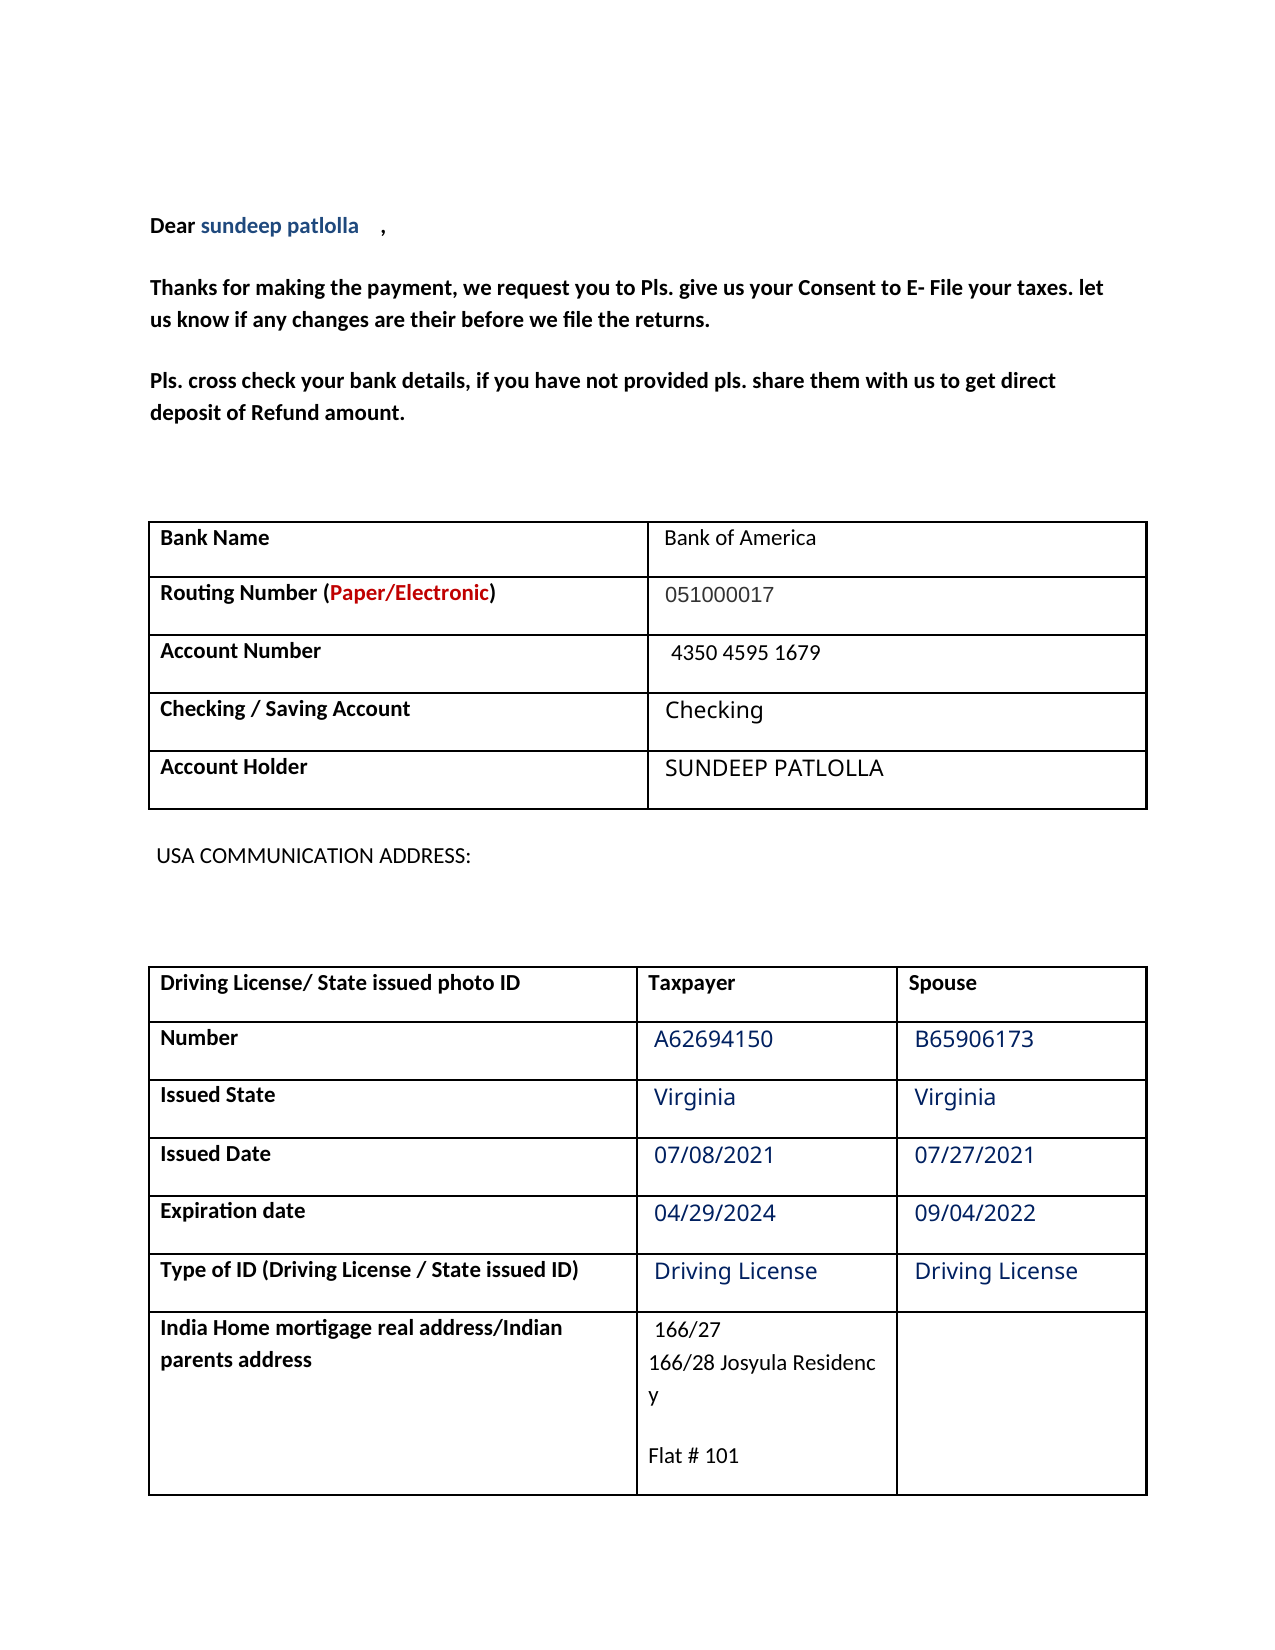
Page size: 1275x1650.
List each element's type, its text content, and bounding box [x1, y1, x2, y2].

table_cell Driving License [638, 1255, 896, 1311]
table_cell 07/27/2021 [898, 1139, 1145, 1194]
text Pls. cross check your bank details, if you have not provided pls. share them with us to get direct deposit of Refund amount. [150, 366, 1125, 426]
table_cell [150, 1313, 636, 1494]
table_cell Checking [649, 694, 1145, 750]
table_cell Virginia [898, 1081, 1145, 1137]
table_cell Checking / Saving Account [150, 694, 647, 750]
table_cell Account Holder [150, 752, 647, 808]
table_cell Virginia [638, 1081, 896, 1137]
table_cell 07/08/2021 [638, 1139, 896, 1194]
table_cell A62694150 [638, 1023, 896, 1078]
table_header Taxpayer [638, 968, 896, 1021]
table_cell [638, 1313, 896, 1494]
table_cell Account Number [150, 636, 647, 692]
table_cell Number [150, 1023, 636, 1078]
table_cell Driving License [898, 1255, 1145, 1311]
table_header Spouse [898, 968, 1145, 1021]
table_header Bank of America [649, 523, 1145, 576]
text USA COMMUNICATION ADDRESS: [150, 839, 1125, 871]
table_cell [898, 1313, 1145, 1494]
text Thanks for making the payment, we request you to Pls. give us your Consent to E- File your taxes. let us know if any changes are their before we file the returns. [150, 273, 1125, 333]
table_cell 04/29/2024 [638, 1197, 896, 1253]
table_cell Issued Date [150, 1139, 636, 1194]
table_cell Type of ID (Driving License / State issued ID) [150, 1255, 636, 1311]
table_cell Issued State [150, 1081, 636, 1137]
table_header Bank Name [150, 523, 647, 576]
text Dear sundeep patlolla , [150, 211, 1125, 239]
table_cell 09/04/2022 [898, 1197, 1145, 1253]
table_cell Expiration date [150, 1197, 636, 1253]
table_cell B65906173 [898, 1023, 1145, 1078]
table_cell 051000017 [649, 578, 1145, 634]
table_cell SUNDEEP PATLOLLA [649, 752, 1145, 808]
table_cell 4350 4595 1679 [649, 636, 1145, 692]
table_header Driving License/ State issued photo ID [150, 968, 636, 1021]
table_cell Routing Number (Paper/Electronic) [150, 578, 647, 634]
